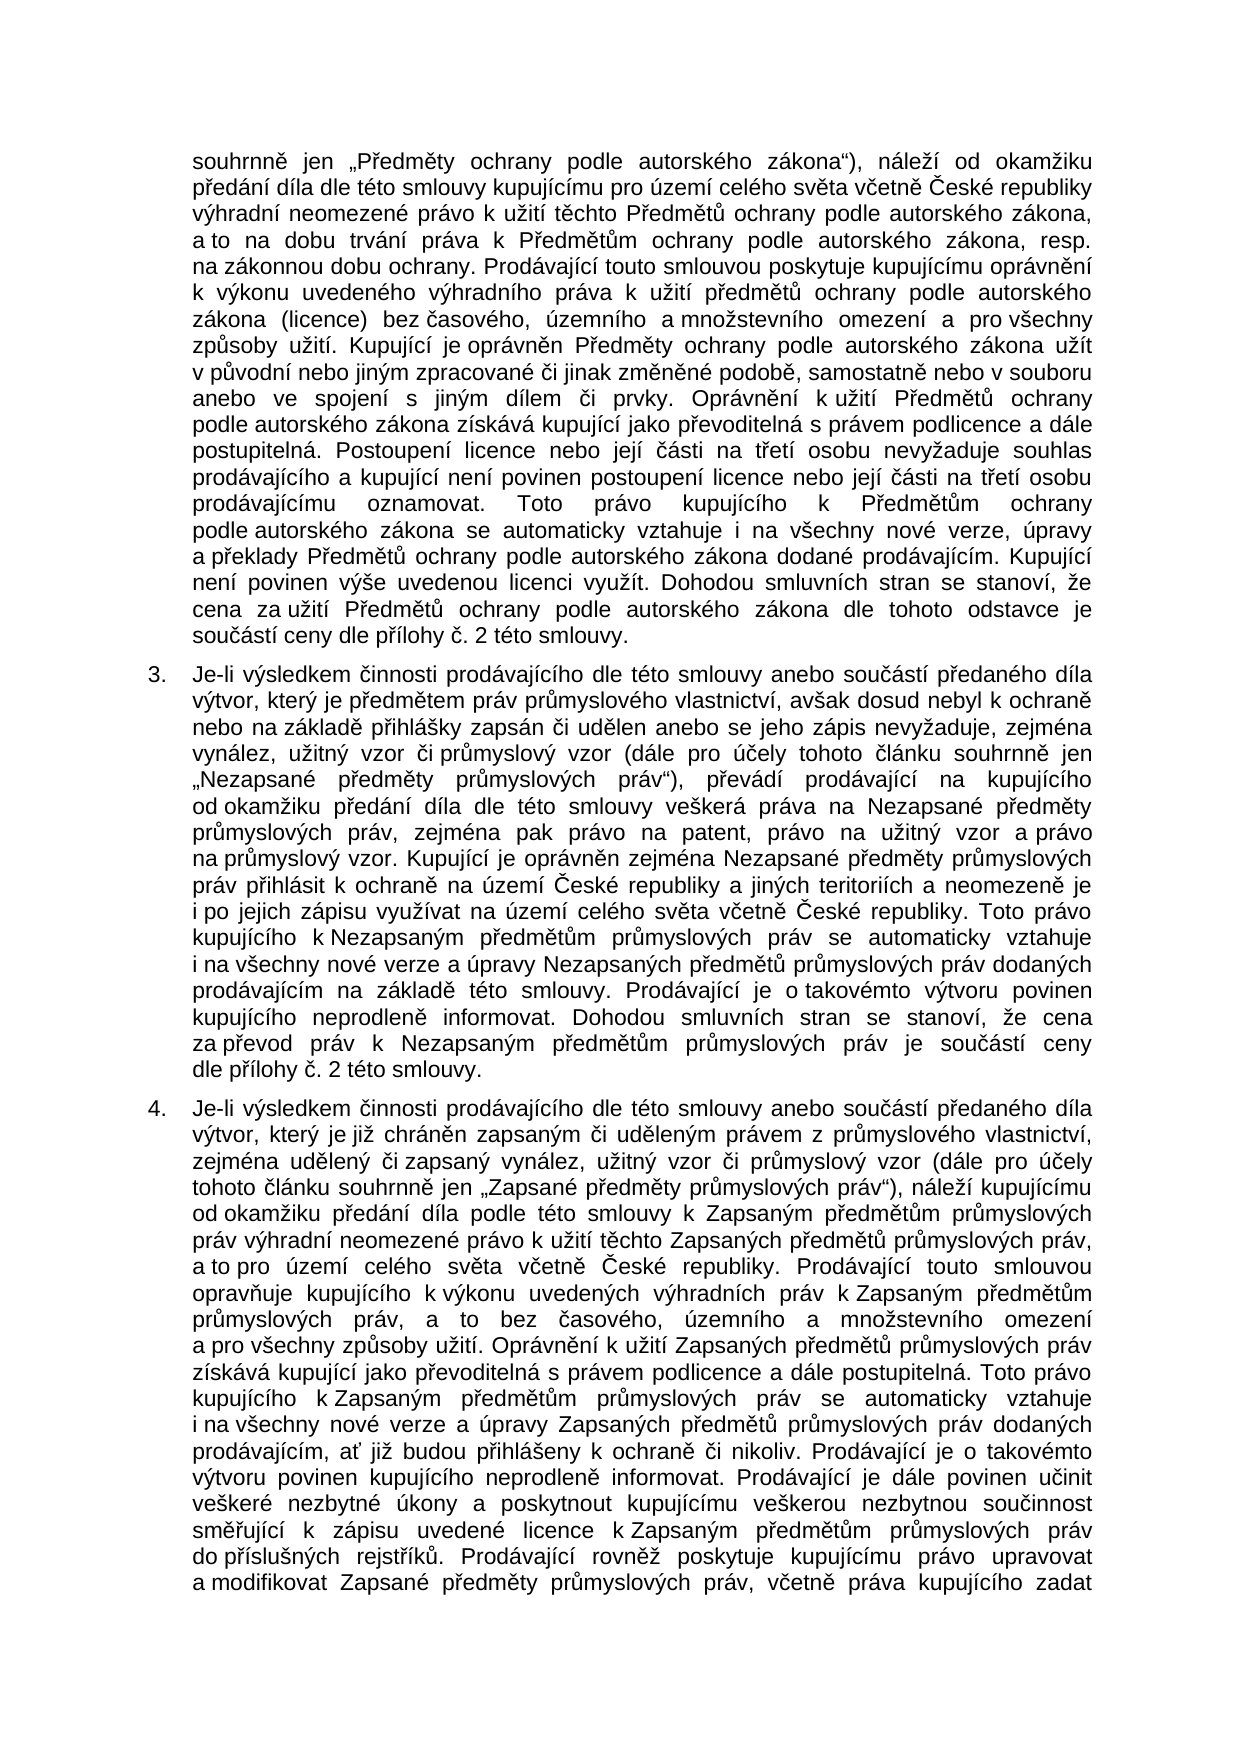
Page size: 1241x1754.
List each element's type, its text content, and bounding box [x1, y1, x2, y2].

list Je-li výsledkem činnosti prodávajícího dle této smlouvy anebo součástí předaného díla výtvor, který je předmětem práv průmyslového vlastnictví, avšak dosud nebyl k ochraně nebo na základě přihlášky zapsán či udělen anebo se jeho zápis nevyžaduje, zejména vynález, užitný vzor či průmyslový vzor (dále pro účely tohoto článku souhrnně jen „Nezapsané předměty průmyslových práv“), převádí prodávající na kupujícího od okamžiku předání díla dle této smlouvy veškerá práva na Nezapsané předměty průmyslových práv, zejména pak právo na patent, právo na užitný vzor a právo na průmyslový vzor. Kupující je oprávněn zejména Nezapsané předměty průmyslových práv přihlásit k ochraně na území České republiky a jiných teritoriích a neomezeně je i po jejich zápisu využívat na území celého světa včetně České republiky. Toto právo kupujícího k Nezapsaným předmětům průmyslových práv se automaticky vztahuje i na všechny nové verze a úpravy Nezapsaných předmětů průmyslových práv dodaných prodávajícím na základě této smlouvy. Prodávající je o takovémto výtvoru povinen kupujícího neprodleně informovat. Dohodou smluvních stran se stanoví, že cena za převod práv k Nezapsaným předmětům průmyslových práv je součástí ceny dle přílohy č. 2 této smlouvy. [148, 661, 1093, 1082]
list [148, 148, 1093, 648]
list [148, 1095, 1093, 1596]
